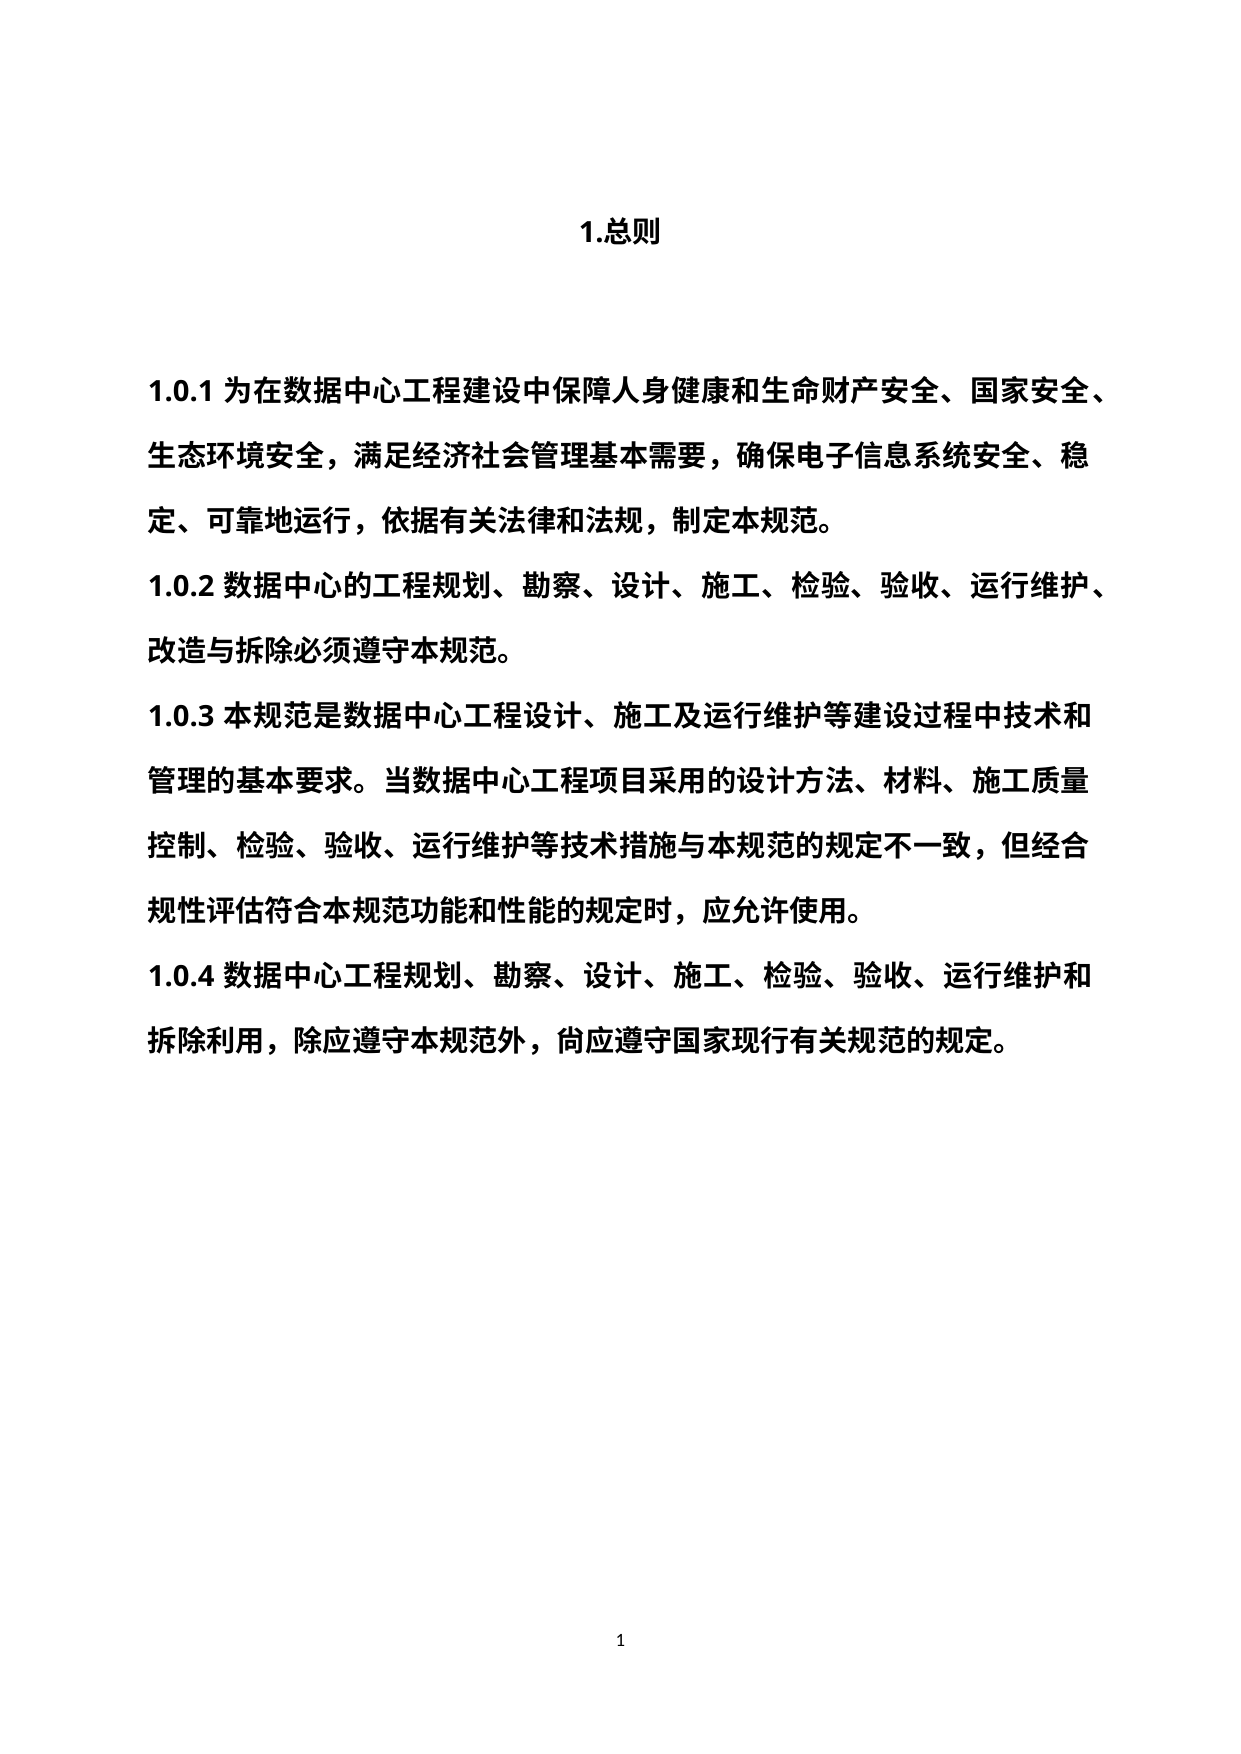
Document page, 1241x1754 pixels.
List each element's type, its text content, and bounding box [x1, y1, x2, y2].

subtitle 1.总则 [148, 197, 1093, 262]
text 1.0.4 数据中心工程规划、勘察、设计、施工、检验、验收、运行维护和拆除利用，除应遵守本规范外，尙应遵守国家现行有关规范的规定。 [148, 941, 1093, 1071]
list 1.0.3 本规范是数据中心工程设计、施工及运行维护等建设过程中技术和管理的基本要求。当数据中心工程项目采用的设计方法、材料、施工质量控制、检验、验收、运行维护等技术措施与本规范的规定不一致，但经合规性评估符合本规范功能和性能的规定时，应允许使用。 [148, 681, 1093, 941]
list 1.0.2 数据中心的工程规划、勘察、设计、施工、检验、验收、运行维护、改造与拆除必须遵守本规范。 [148, 551, 1093, 681]
list 1.0.1 为在数据中心工程建设中保障人身健康和生命财产安全、国家安全、生态环境安全，满足经济社会管理基本需要，确保电子信息系统安全、稳定、可靠地运行，依据有关法律和法规，制定本规范。 [148, 356, 1093, 551]
